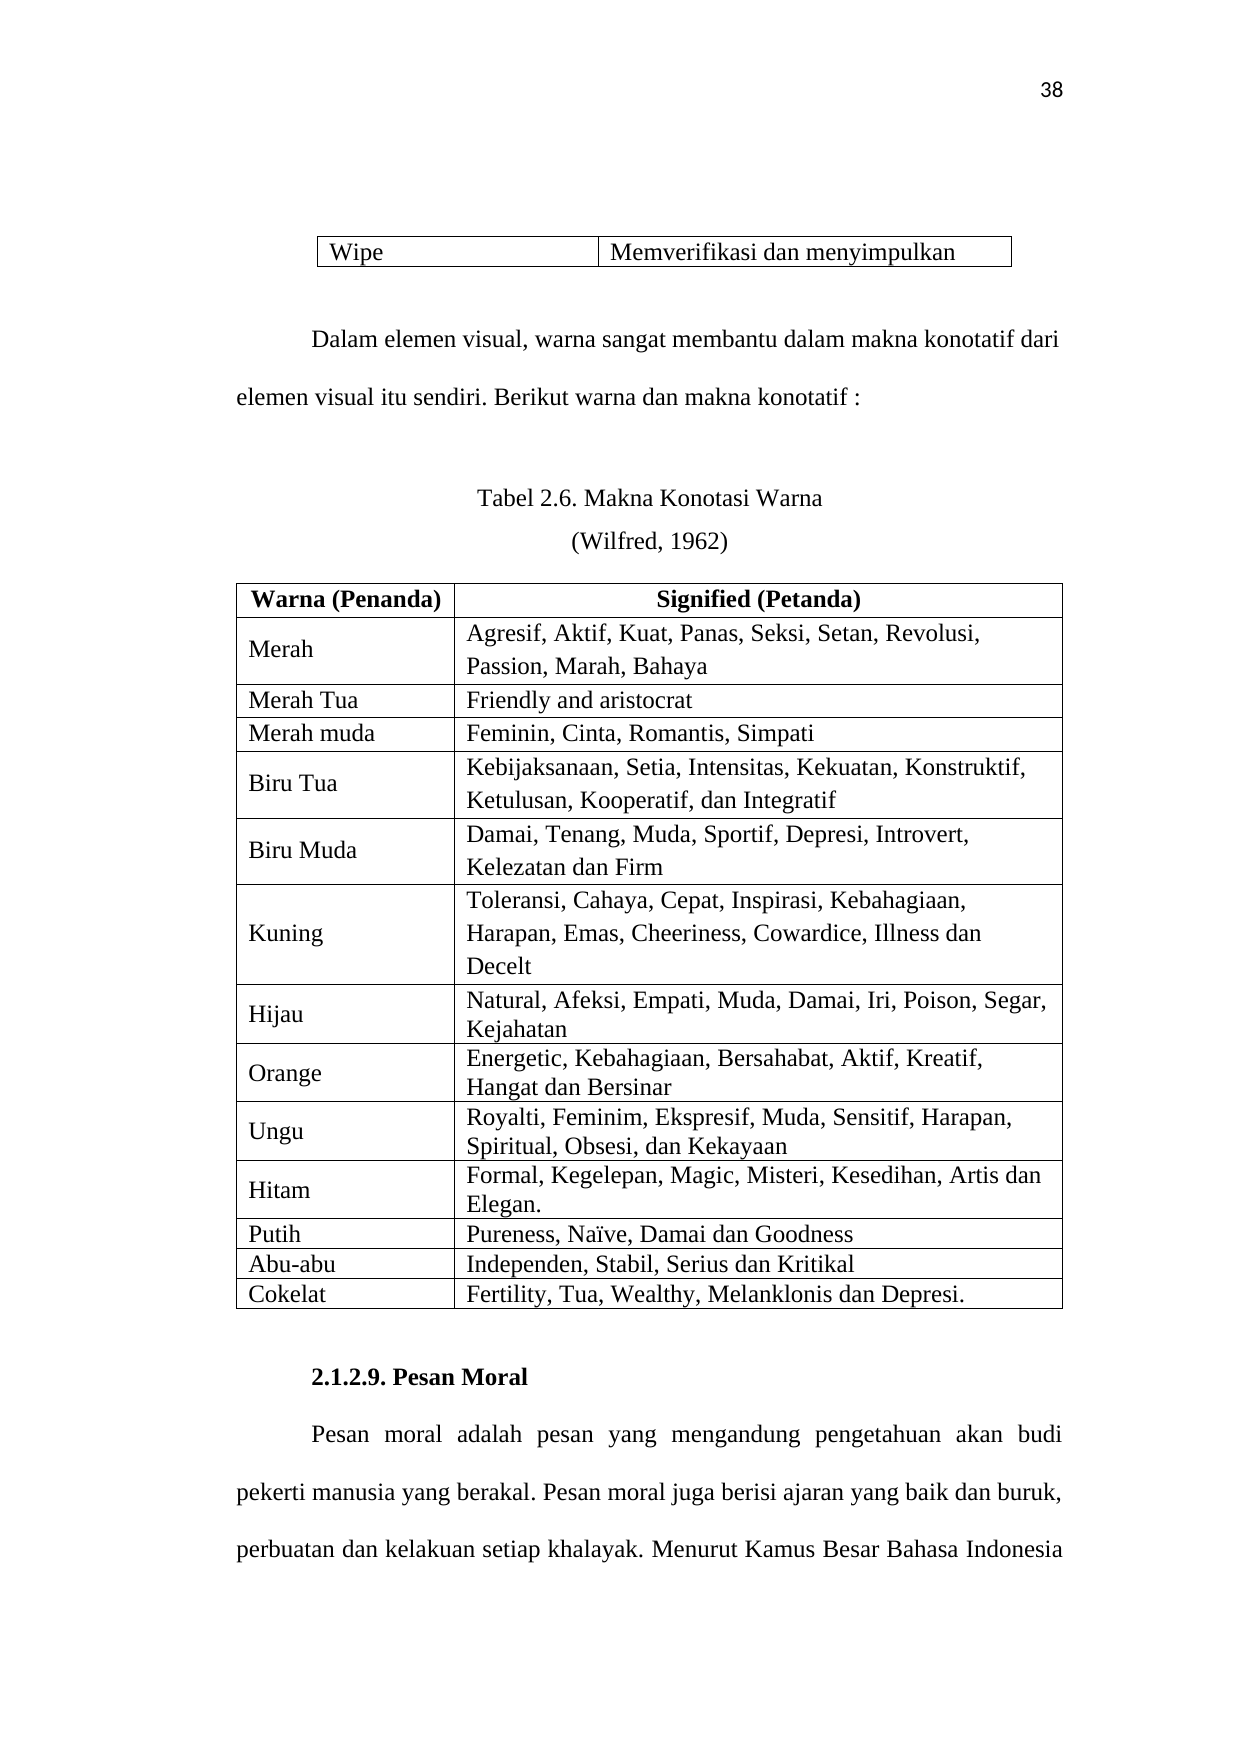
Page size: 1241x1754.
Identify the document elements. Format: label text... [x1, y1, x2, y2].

table_cell Natural, Afeksi, Empati, Muda, Damai, Iri, Poison, Segar, Kejahatan [455, 985, 1062, 1042]
table_cell Agresif, Aktif, Kuat, Panas, Seksi, Setan, Revolusi, Passion, Marah, Bahaya [455, 618, 1062, 684]
table_cell Cokelat [237, 1279, 454, 1307]
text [236, 1419, 1063, 1563]
list (Wilfred, 1962) [236, 526, 1063, 554]
table_cell Orange [237, 1044, 454, 1101]
table_cell Biru Tua [237, 752, 454, 818]
table_cell Memverifikasi dan menyimpulkan [599, 237, 1011, 266]
table_cell Kuning [237, 885, 454, 984]
table_cell Fertility, Tua, Wealthy, Melanklonis dan Depresi. [455, 1279, 1062, 1307]
table_cell Feminin, Cinta, Romantis, Simpati [455, 718, 1062, 751]
table_cell Friendly and aristocrat [455, 685, 1062, 717]
table_cell Abu-abu [237, 1249, 454, 1278]
table_cell Putih [237, 1219, 454, 1248]
table_cell Kebijaksanaan, Setia, Intensitas, Kekuatan, Konstruktif, Ketulusan, Kooperatif, dan Integratif [455, 752, 1062, 818]
table_cell Ungu [237, 1102, 454, 1159]
text Dalam elemen visual, warna sangat membantu dalam makna konotatif dari elemen visual itu sendiri. Berikut warna dan makna konotatif : [236, 324, 1063, 411]
table_cell Merah [237, 618, 454, 684]
table_cell Toleransi, Cahaya, Cepat, Inspirasi, Kebahagiaan, Harapan, Emas, Cheeriness, Cowardice, Illness dan Decelt [455, 885, 1062, 984]
table_cell Biru Muda [237, 819, 454, 884]
table_cell Energetic, Kebahagiaan, Bersahabat, Aktif, Kreatif, Hangat dan Bersinar [455, 1044, 1062, 1101]
table_cell Damai, Tenang, Muda, Sportif, Depresi, Introvert, Kelezatan dan Firm [455, 819, 1062, 884]
table_cell Merah Tua [237, 685, 454, 717]
table_cell Hijau [237, 985, 454, 1042]
table_cell Pureness, Naïve, Damai dan Goodness [455, 1219, 1062, 1248]
table_header Warna (Penanda) [237, 584, 454, 617]
table_header Signified (Petanda) [455, 584, 1062, 617]
table_cell Wipe [318, 237, 598, 266]
subtitle 2.1.2.9. Pesan Moral [236, 1362, 1063, 1390]
table_cell Royalti, Feminim, Ekspresif, Muda, Sensitif, Harapan, Spiritual, Obsesi, dan Kekayaan [455, 1102, 1062, 1159]
table_cell Independen, Stabil, Serius dan Kritikal [455, 1249, 1062, 1278]
table_cell Hitam [237, 1161, 454, 1218]
table_cell Merah muda [237, 718, 454, 751]
list Tabel 2.6. Makna Konotasi Warna [236, 483, 1063, 511]
table_cell Formal, Kegelepan, Magic, Misteri, Kesedihan, Artis dan Elegan. [455, 1161, 1062, 1218]
